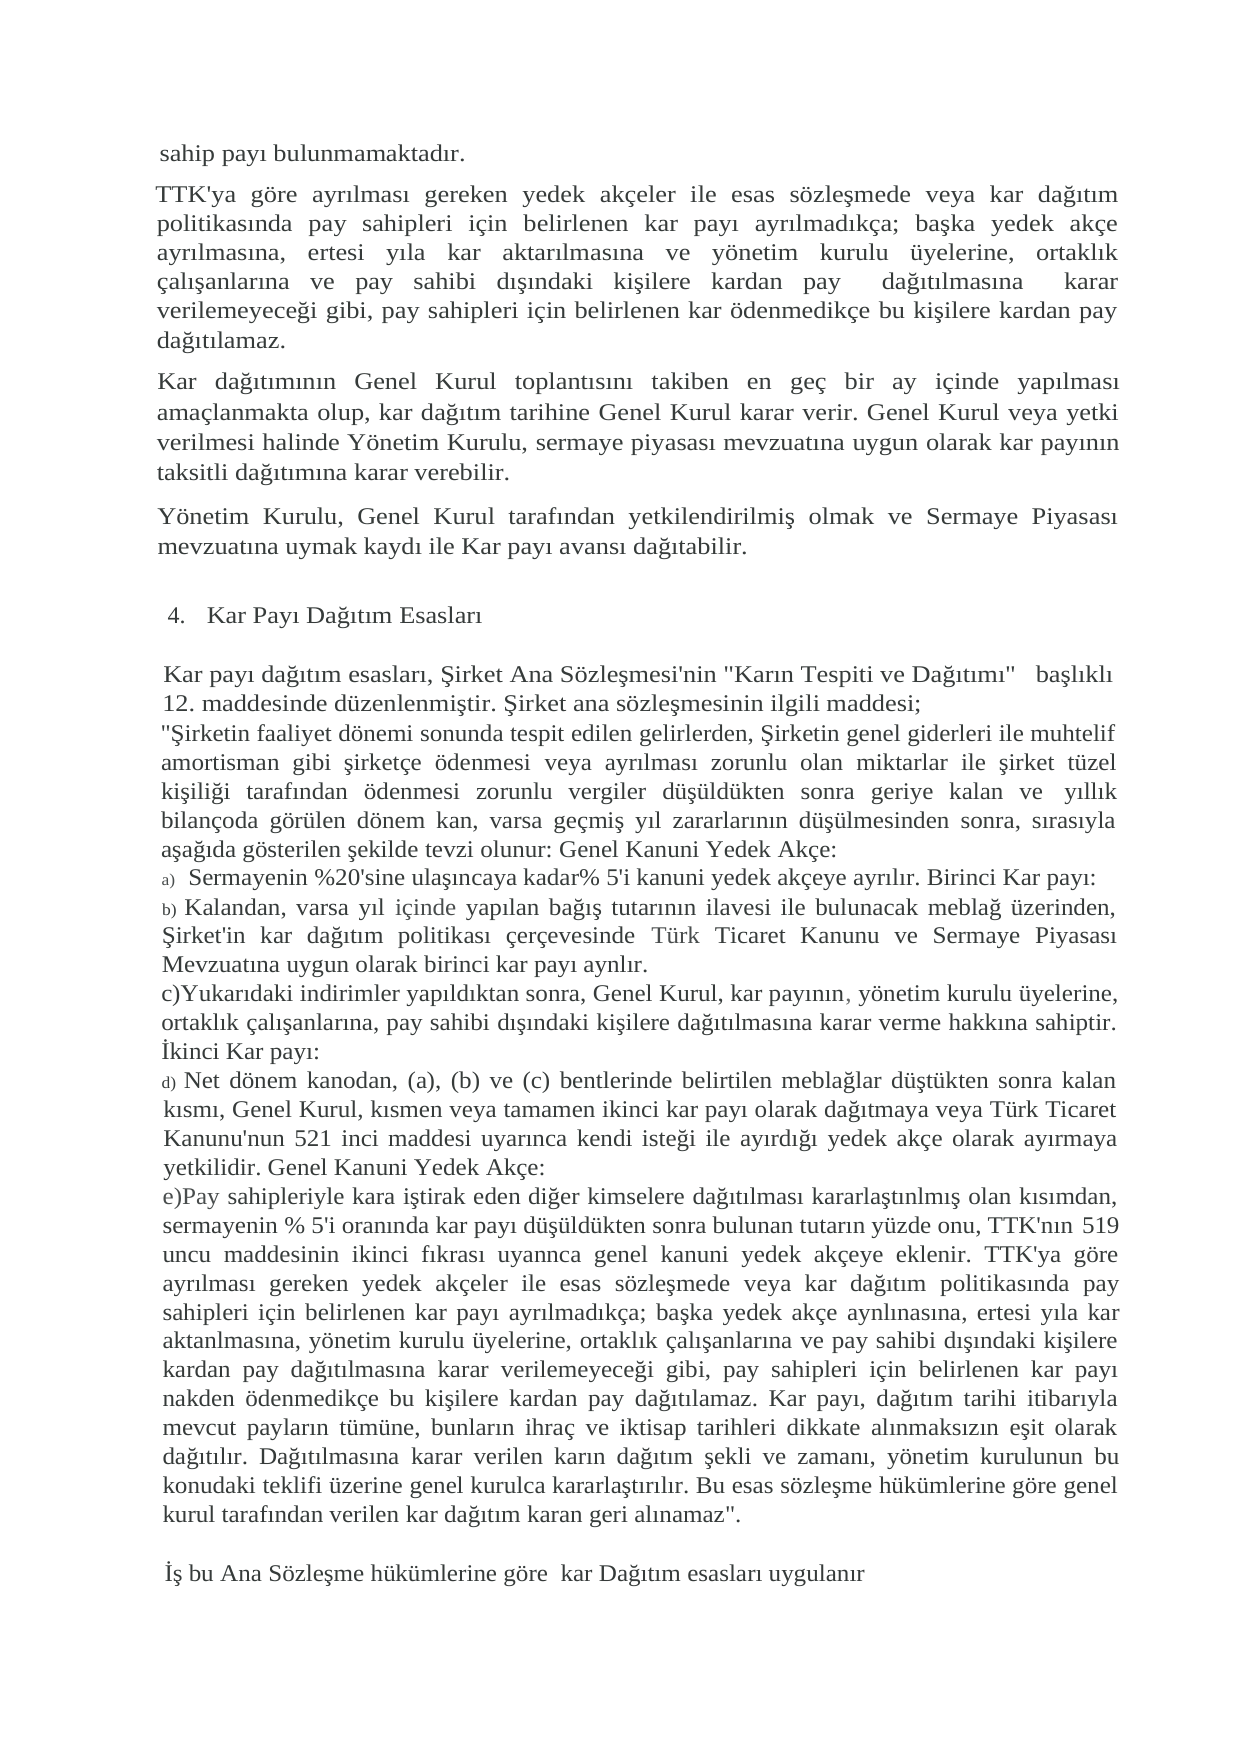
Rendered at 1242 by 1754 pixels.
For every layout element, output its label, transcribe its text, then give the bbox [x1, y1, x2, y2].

text c)Yukarıdaki indirimler yapıldıktan sonra, Genel Kurul, kar payının, yönetim kurulu üyelerine, ortaklık çalışanlarına, pay sahibi dışındaki kişilere dağıtılmasına karar verme hakkına sahiptir. İkinci Kar payı: [161, 979, 1118, 1064]
text d) Net dönem kanodan, (a), (b) ve (c) bentlerinde belirtilen meblağlar düştükten sonra kalan kısmı, Genel Kurul, kısmen veya tamamen ikinci kar payı olarak dağıtmaya veya Türk Ticaret Kanunu'nun 521 inci maddesi uyarınca kendi isteği ile ayırdığı yedek akçe olarak ayırmaya yetkilidir. Genel Kanuni Yedek Akçe: [161, 1066, 1118, 1180]
text Kar payı dağıtım esasları, Şirket Ana Sözleşmesi'nin "Karın Tespiti ve Dağıtımı" başlıklı [163, 660, 1235, 687]
text e)Pay sahipleriyle kara iştirak eden diğer kimselere dağıtılması kararlaştınlmış olan kısımdan, sermayenin % 5'i oranında kar payı düşüldükten sonra bulunan tutarın yüzde onu, TTK'nın 519 uncu maddesinin ikinci fıkrası uyannca genel kanuni yedek akçeye eklenir. TTK'ya göre ayrılması gereken yedek akçeler ile esas sözleşmede veya kar dağıtım politikasında pay sahipleri için belirlenen kar payı ayrılmadıkça; başka yedek akçe aynlınasına, ertesi yıla kar aktanlmasına, yönetim kurulu üyelerine, ortaklık çalışanlarına ve pay sahibi dışındaki kişilere kardan pay dağıtılmasına karar verilemeyeceği gibi, pay sahipleri için belirlenen kar payı nakden ödenmedikçe bu kişilere kardan pay dağıtılamaz. Kar payı, dağıtım tarihi itibarıyla mevcut payların tümüne, bunların ihraç ve iktisap tarihleri dikkate alınmaksızın eşit olarak dağıtılır. Dağıtılmasına karar verilen karın dağıtım şekli ve zamanı, yönetim kurulunun bu konudaki teklifi üzerine genel kurulca kararlaştırılır. Bu esas sözleşme hükümlerine göre genel kurul tarafından verilen kar dağıtım karan geri alınamaz". [162, 1182, 1119, 1528]
list Kar Payı Dağıtım Esasları [167, 601, 1235, 629]
text 12. maddesinde düzenlenmiştir. Şirket ana sözleşmesinin ilgili maddesi; [162, 689, 1235, 716]
text İş bu Ana Sözleşme hükümlerine göre kar Dağıtım esasları uygulanır [164, 1559, 1235, 1586]
text sahip payı bulunmamaktadır. [159, 139, 1235, 167]
text Kar dağıtımının Genel Kurul toplantısını takiben en geç bir ay içinde yapılması amaçlanmakta olup, kar dağıtım tarihine Genel Kurul karar verir. Genel Kurul veya yetki verilmesi halinde Yönetim Kurulu, sermaye piyasası mevzuatına uygun olarak kar payının taksitli dağıtımına karar verebilir. [157, 367, 1121, 486]
text a) Sermayenin %20'sine ulaşıncaya kadar% 5'i kanuni yedek akçeye ayrılır. Birinci Kar payı: [161, 864, 1235, 891]
text "Şirketin faaliyet dönemi sonunda tespit edilen gelirlerden, Şirketin genel giderleri ile muhtelif amortisman gibi şirketçe ödenmesi veya ayrılması zorunlu olan miktarlar ile şirket tüzel kişiliği tarafından ödenmesi zorunlu vergiler düşüldükten sonra geriye kalan ve yıllık bilançoda görülen dönem kan, varsa geçmiş yıl zararlarının düşülmesinden sonra, sırasıyla aşağıda gösterilen şekilde tevzi olunur: Genel Kanuni Yedek Akçe: [160, 719, 1117, 862]
text b) Kalandan, varsa yıl içinde yapılan bağış tutarının ilavesi ile bulunacak meblağ üzerinden, Şirket'in kar dağıtım politikası çerçevesinde Türk Ticaret Kanunu ve Sermaye Piyasası Mevzuatına uygun olarak birinci kar payı aynlır. [162, 893, 1118, 977]
text Yönetim Kurulu, Genel Kurul tarafından yetkilendirilmiş olmak ve Sermaye Piyasası mevzuatına uymak kaydı ile Kar payı avansı dağıtabilir. [157, 502, 1120, 560]
text TTK'ya göre ayrılması gereken yedek akçeler ile esas sözleşmede veya kar dağıtım politikasında pay sahipleri için belirlenen kar payı ayrılmadıkça; başka yedek akçe ayrılmasına, ertesi yıla kar aktarılmasına ve yönetim kurulu üyelerine, ortaklık çalışanlarına ve pay sahibi dışındaki kişilere kardan pay dağıtılmasına karar verilemeyeceği gibi, pay sahipleri için belirlenen kar ödenmedikçe bu kişilere kardan pay dağıtılamaz. [155, 180, 1120, 353]
